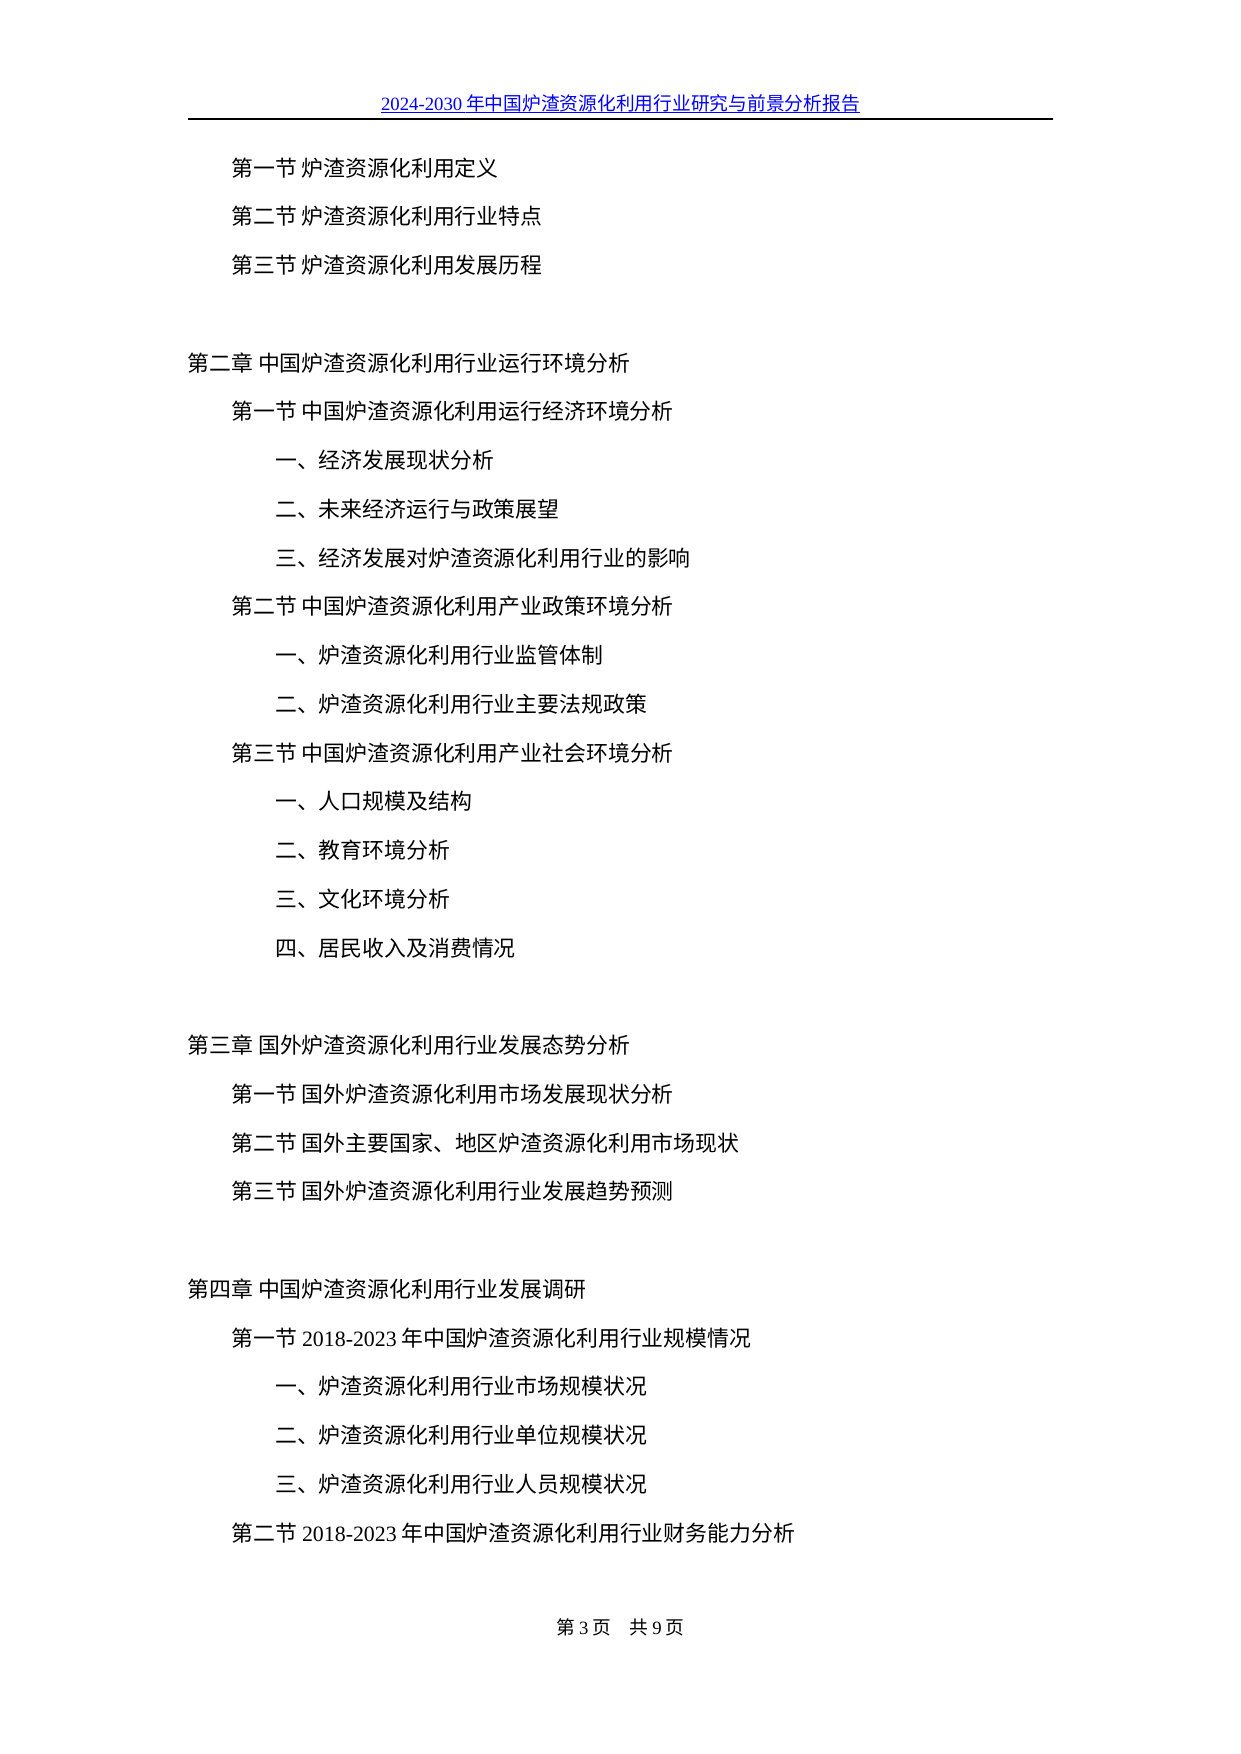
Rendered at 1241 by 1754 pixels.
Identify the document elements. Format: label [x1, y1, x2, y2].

text [187, 150, 1053, 1548]
